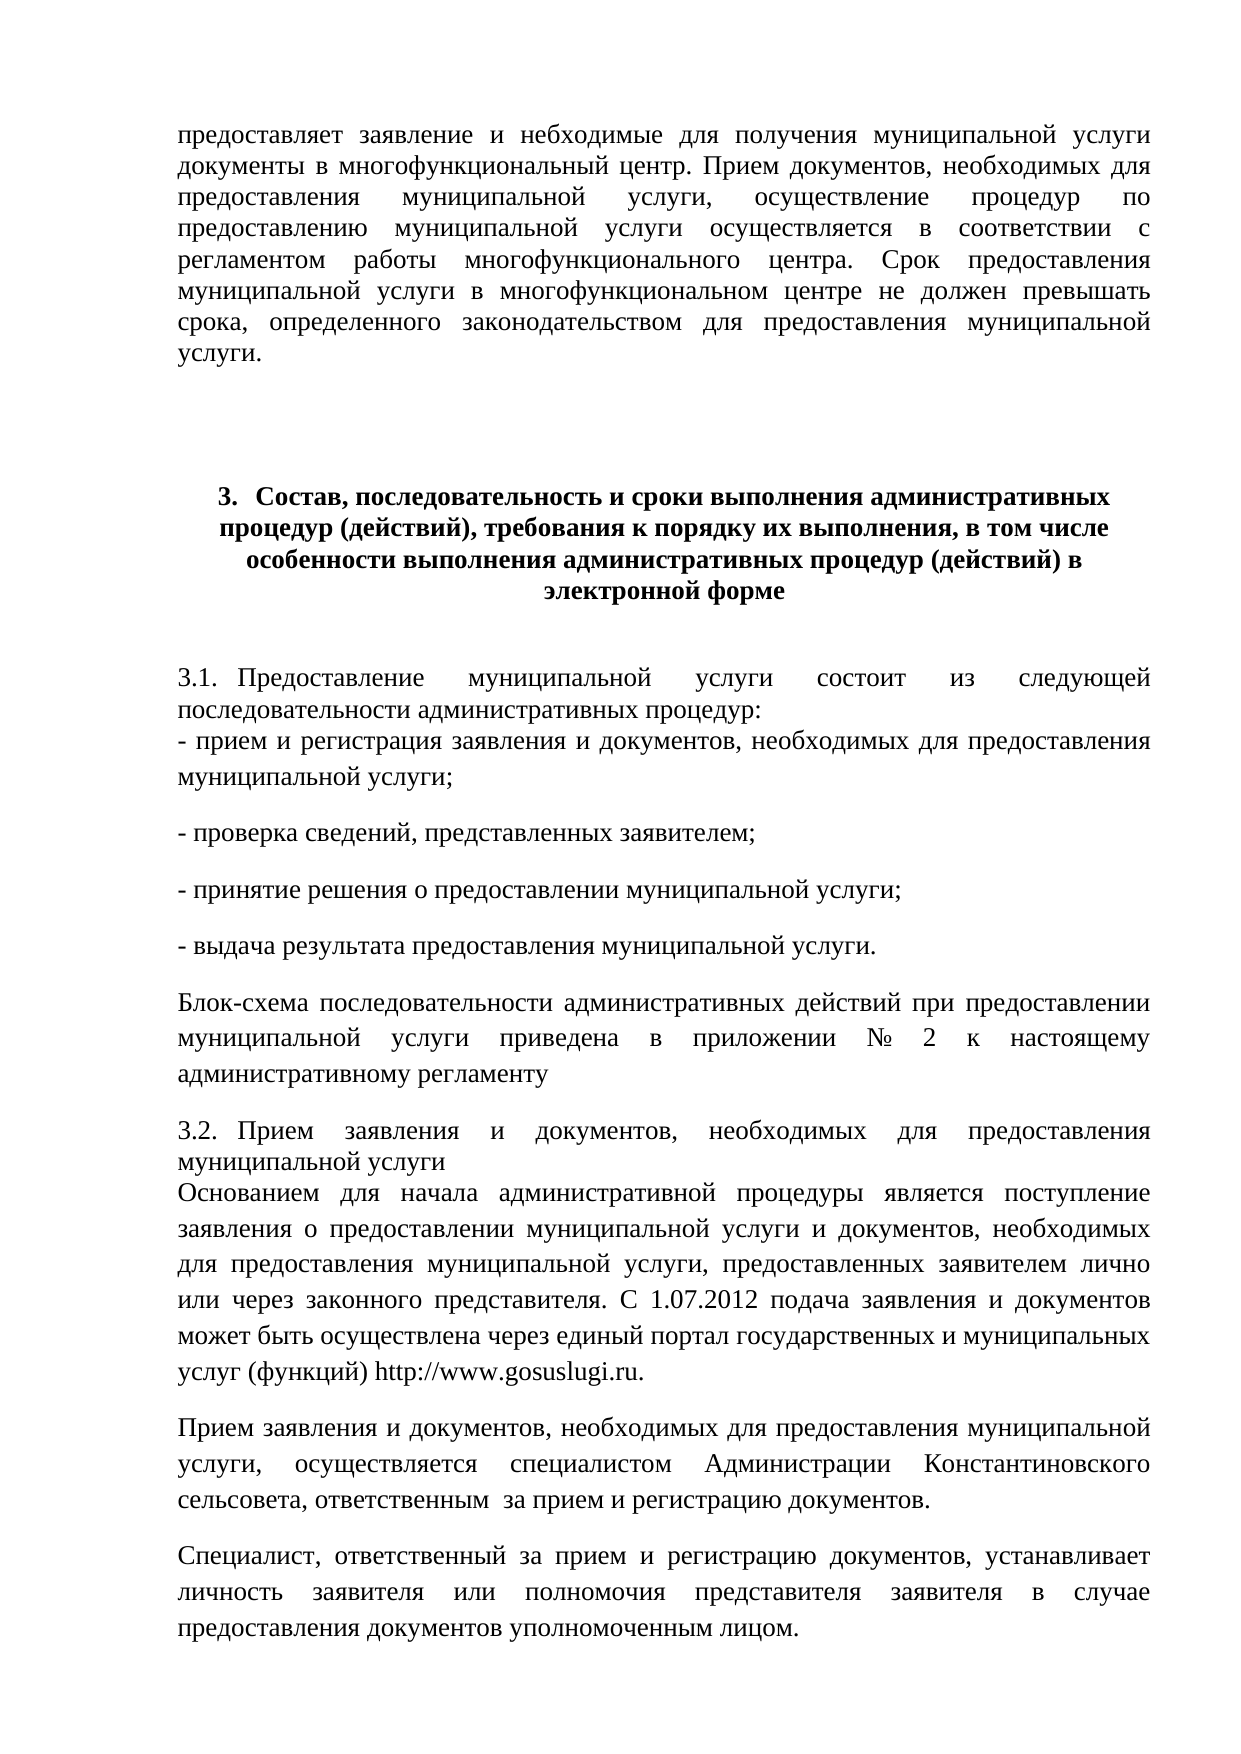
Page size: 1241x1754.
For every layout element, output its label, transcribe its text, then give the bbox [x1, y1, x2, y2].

text - выдача результата предоставления муниципальной услуги. [177, 929, 1152, 960]
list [177, 118, 1152, 367]
text Специалист, ответственный за прием и регистрацию документов, устанавливает личность заявителя или полномочия представителя заявителя в случае предоставления документов уполномоченным лицом. [177, 1539, 1152, 1642]
text Основанием для начала административной процедуры является поступление заявления о предоставлении муниципальной услуги и документов, необходимых для предоставления муниципальной услуги, предоставленных заявителем лично или через законного представителя. С 1.07.2012 подача заявления и документов может быть осуществлена через единый портал государственных и муниципальных услуг (функций) http://www.gosuslugi.ru. [177, 1176, 1152, 1386]
text Прием заявления и документов, необходимых для предоставления муниципальной услуги, осуществляется специалистом Администрации Константиновского сельсовета, ответственным за прием и регистрацию документов. [177, 1411, 1152, 1514]
text - проверка сведений, представленных заявителем; [177, 816, 1152, 847]
text Блок-схема последовательности административных действий при предоставлении муниципальной услуги приведена в приложении № 2 к настоящему административному регламенту [177, 986, 1152, 1088]
text - принятие решения о предоставлении муниципальной услуги; [177, 873, 1152, 904]
list Предоставление муниципальной услуги состоит из следующей последовательности административных процедур: [177, 662, 1152, 724]
text - прием и регистрация заявления и документов, необходимых для предоставления муниципальной услуги; [177, 724, 1152, 791]
list Прием заявления и документов, необходимых для предоставления муниципальной услуги [177, 1114, 1152, 1176]
list Состав, последовательность и сроки выполнения административных процедур (действий), требования к порядку их выполнения, в том числе особенности выполнения административных процедур (действий) в электронной форме [177, 480, 1152, 605]
